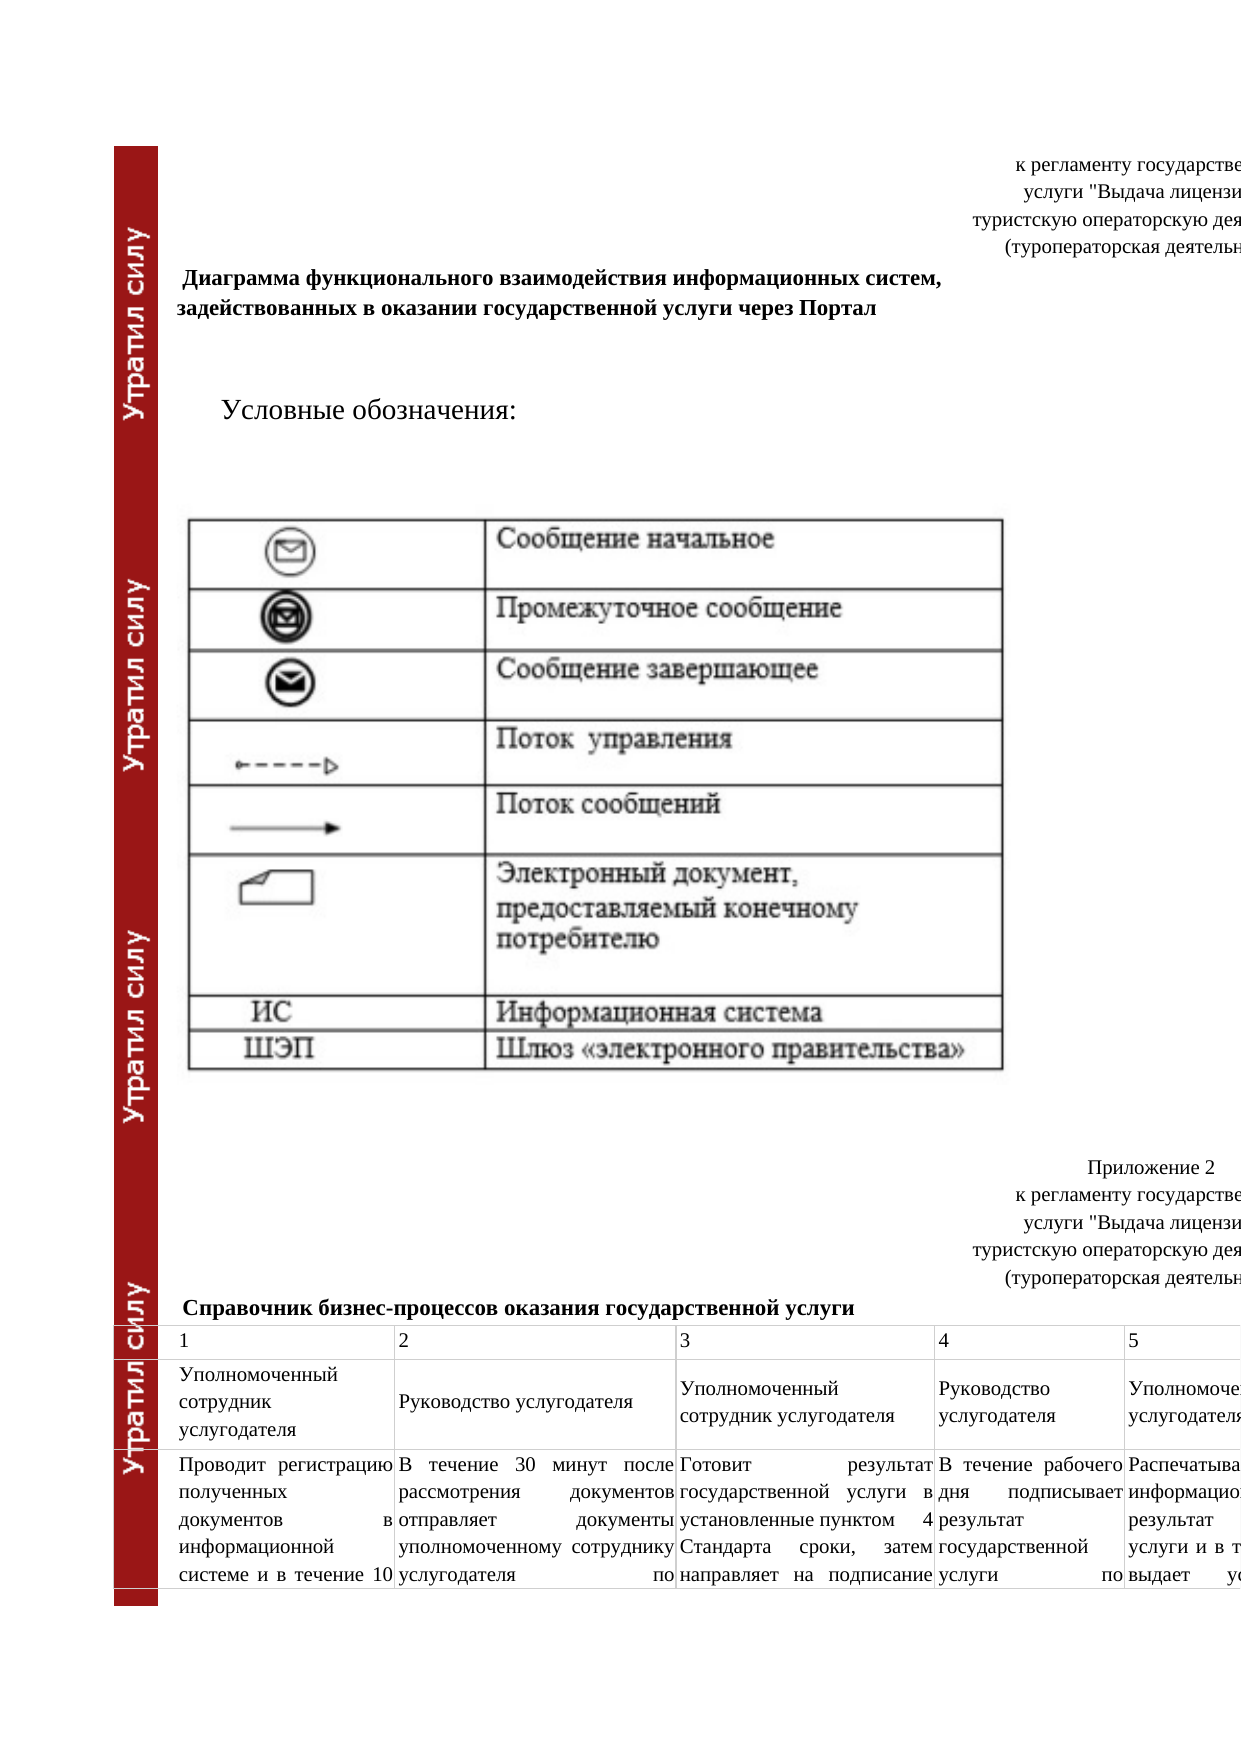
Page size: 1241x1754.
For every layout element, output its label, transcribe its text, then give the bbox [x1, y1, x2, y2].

table_header Приложение 1 к регламенту государственной услуги "Выдача лицензии на туристскую операторскую деятельность (туроператорская деятельность)" [912, 150, 1240, 264]
picture [114, 426, 158, 1153]
text Условные обозначения: [112, 392, 1128, 426]
picture [114, 1321, 158, 1325]
table_header [101, 1153, 912, 1294]
picture [114, 1589, 158, 1606]
table_cell Руководство услугодателя [395, 1360, 675, 1449]
picture [114, 146, 158, 150]
table_cell В течение рабочего дня подписывает результат государственной услуги по информационной системе и направляет уполномоченному сотруднику услугодателя [935, 1450, 1124, 1587]
table_cell Уполномоченный сотрудник услугодателя [1125, 1360, 1240, 1449]
table_header [101, 150, 912, 264]
table_header 3 [677, 1326, 934, 1359]
table_header 5 [1125, 1326, 1240, 1359]
table_header Приложение 2 к регламенту государственной услуги "Выдача лицензии на туристскую операторскую деятельность (туроператорская деятельность)" [912, 1153, 1240, 1294]
table_cell Уполномоченный сотрудник услугодателя [114, 1360, 394, 1449]
table_cell Руководство услугодателя [935, 1360, 1124, 1449]
table_header 2 [395, 1326, 675, 1359]
picture [176, 503, 1029, 1085]
table_cell Уполномоченный сотрудник услугодателя [677, 1360, 934, 1449]
text Диаграмма функционального взаимодействия информационных систем, задействованных в оказании государственной услуги через Портал [112, 264, 1128, 320]
text Справочник бизнес-процессов оказания государственной услуги [112, 1294, 1128, 1321]
table_header 1 [114, 1326, 394, 1359]
picture [114, 320, 158, 392]
table_header 4 [935, 1326, 1124, 1359]
